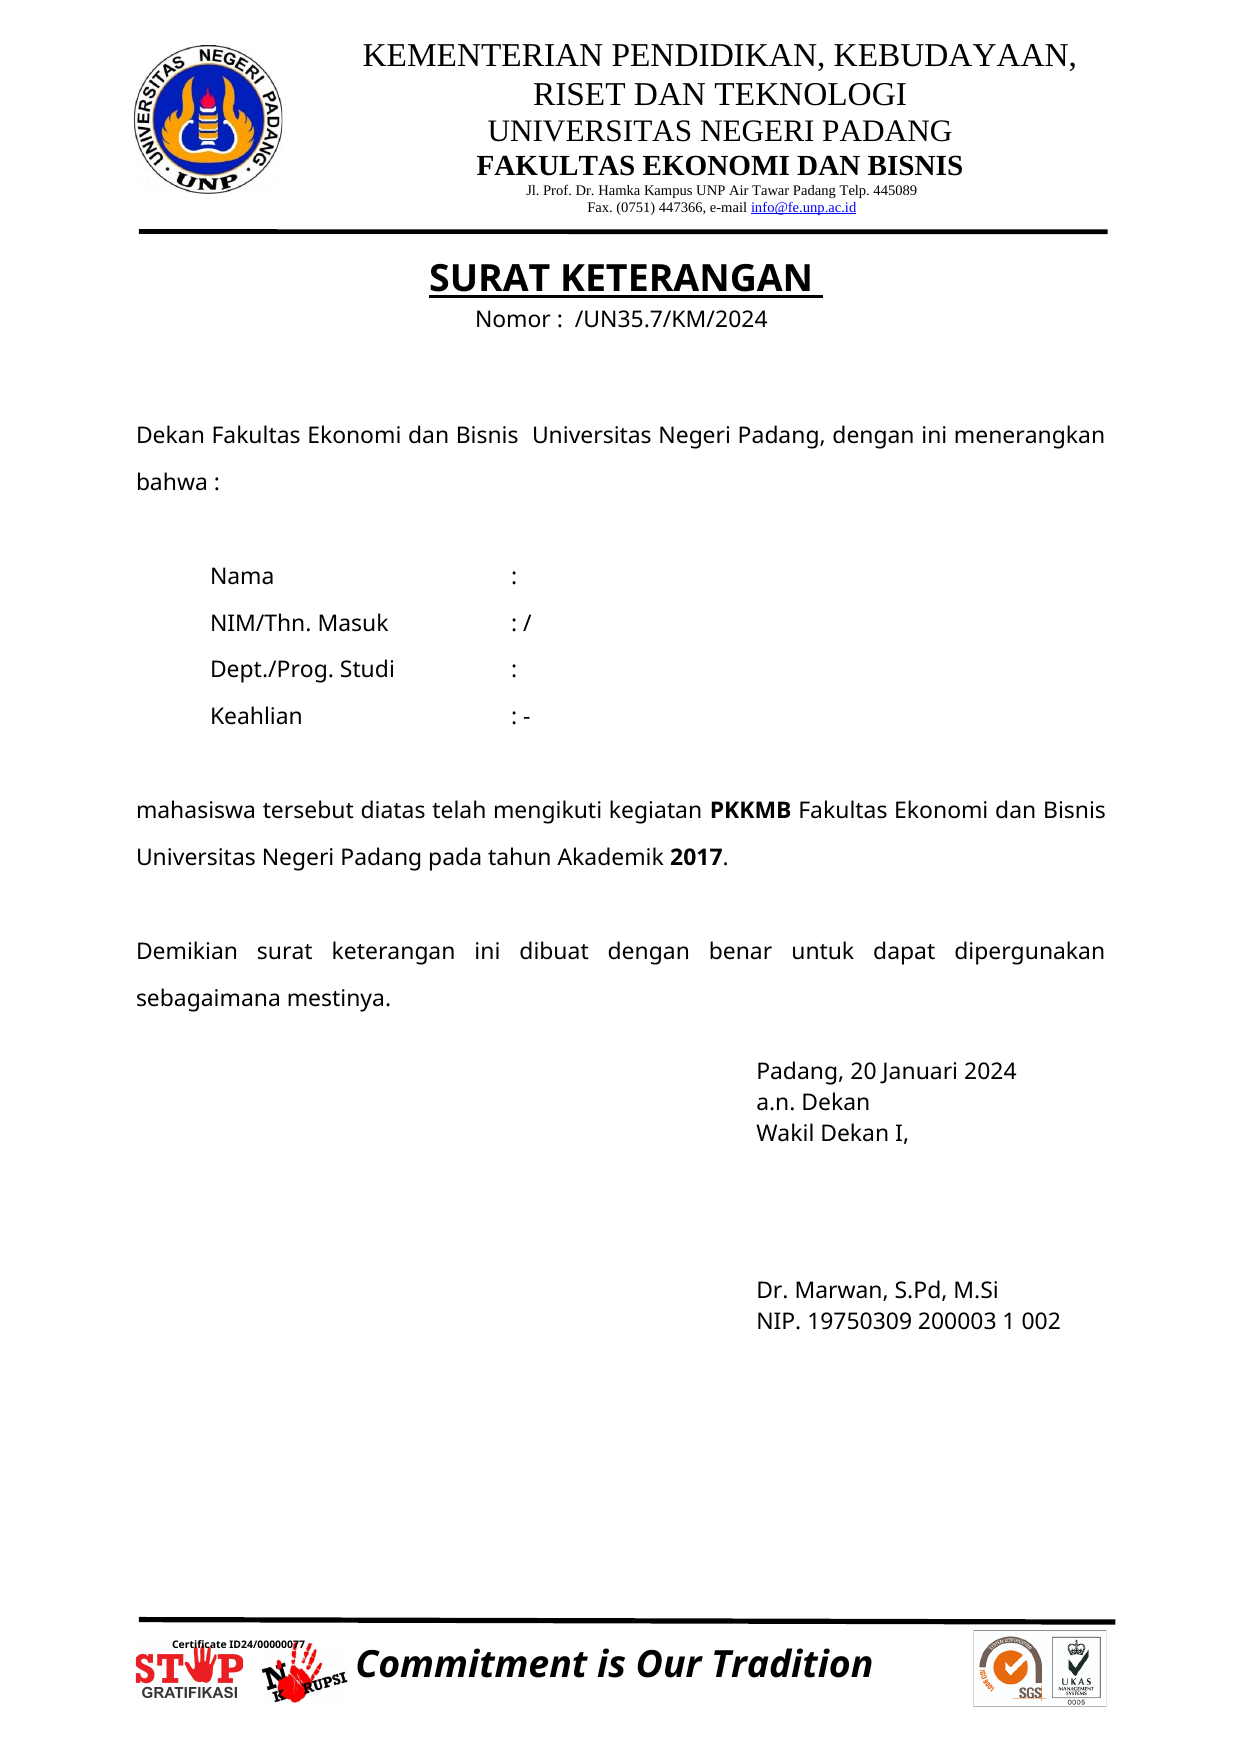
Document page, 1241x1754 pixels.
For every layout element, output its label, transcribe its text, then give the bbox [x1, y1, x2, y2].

picture [260, 1641, 349, 1704]
text Dr. Marwan, S.Pd, M.Si [756, 1273, 1106, 1305]
text Padang, 20 Januari 2024 [756, 1055, 1106, 1086]
text Dept./Prog. Studi : [210, 653, 1106, 685]
picture [133, 45, 283, 194]
text Dekan Fakultas Ekonomi dan Bisnis Universitas Negeri Padang, dengan ini menerangkan bahwa : [136, 419, 1106, 497]
text Nama : [210, 560, 1106, 591]
text NIP. 19750309 200003 1 002 [756, 1305, 1106, 1336]
text Keahlian : - [210, 700, 1106, 732]
text a.n. Dekan [756, 1086, 1106, 1117]
text Demikian surat keterangan ini dibuat dengan benar untuk dapat dipergunakan sebagaimana mestinya. [136, 935, 1106, 1013]
text Nomor : /UN35.7/KM/2024 [136, 303, 1106, 334]
text NIM/Thn. Masuk : / [210, 607, 1106, 638]
text SURAT KETERANGAN [136, 252, 1106, 303]
text Wakil Dekan I, [756, 1117, 1106, 1148]
picture [135, 1637, 244, 1698]
text mahasiswa tersebut diatas telah mengikuti kegiatan PKKMB Fakultas Ekonomi dan Bisnis Universitas Negeri Padang pada tahun Akademik 2017. [136, 794, 1106, 872]
